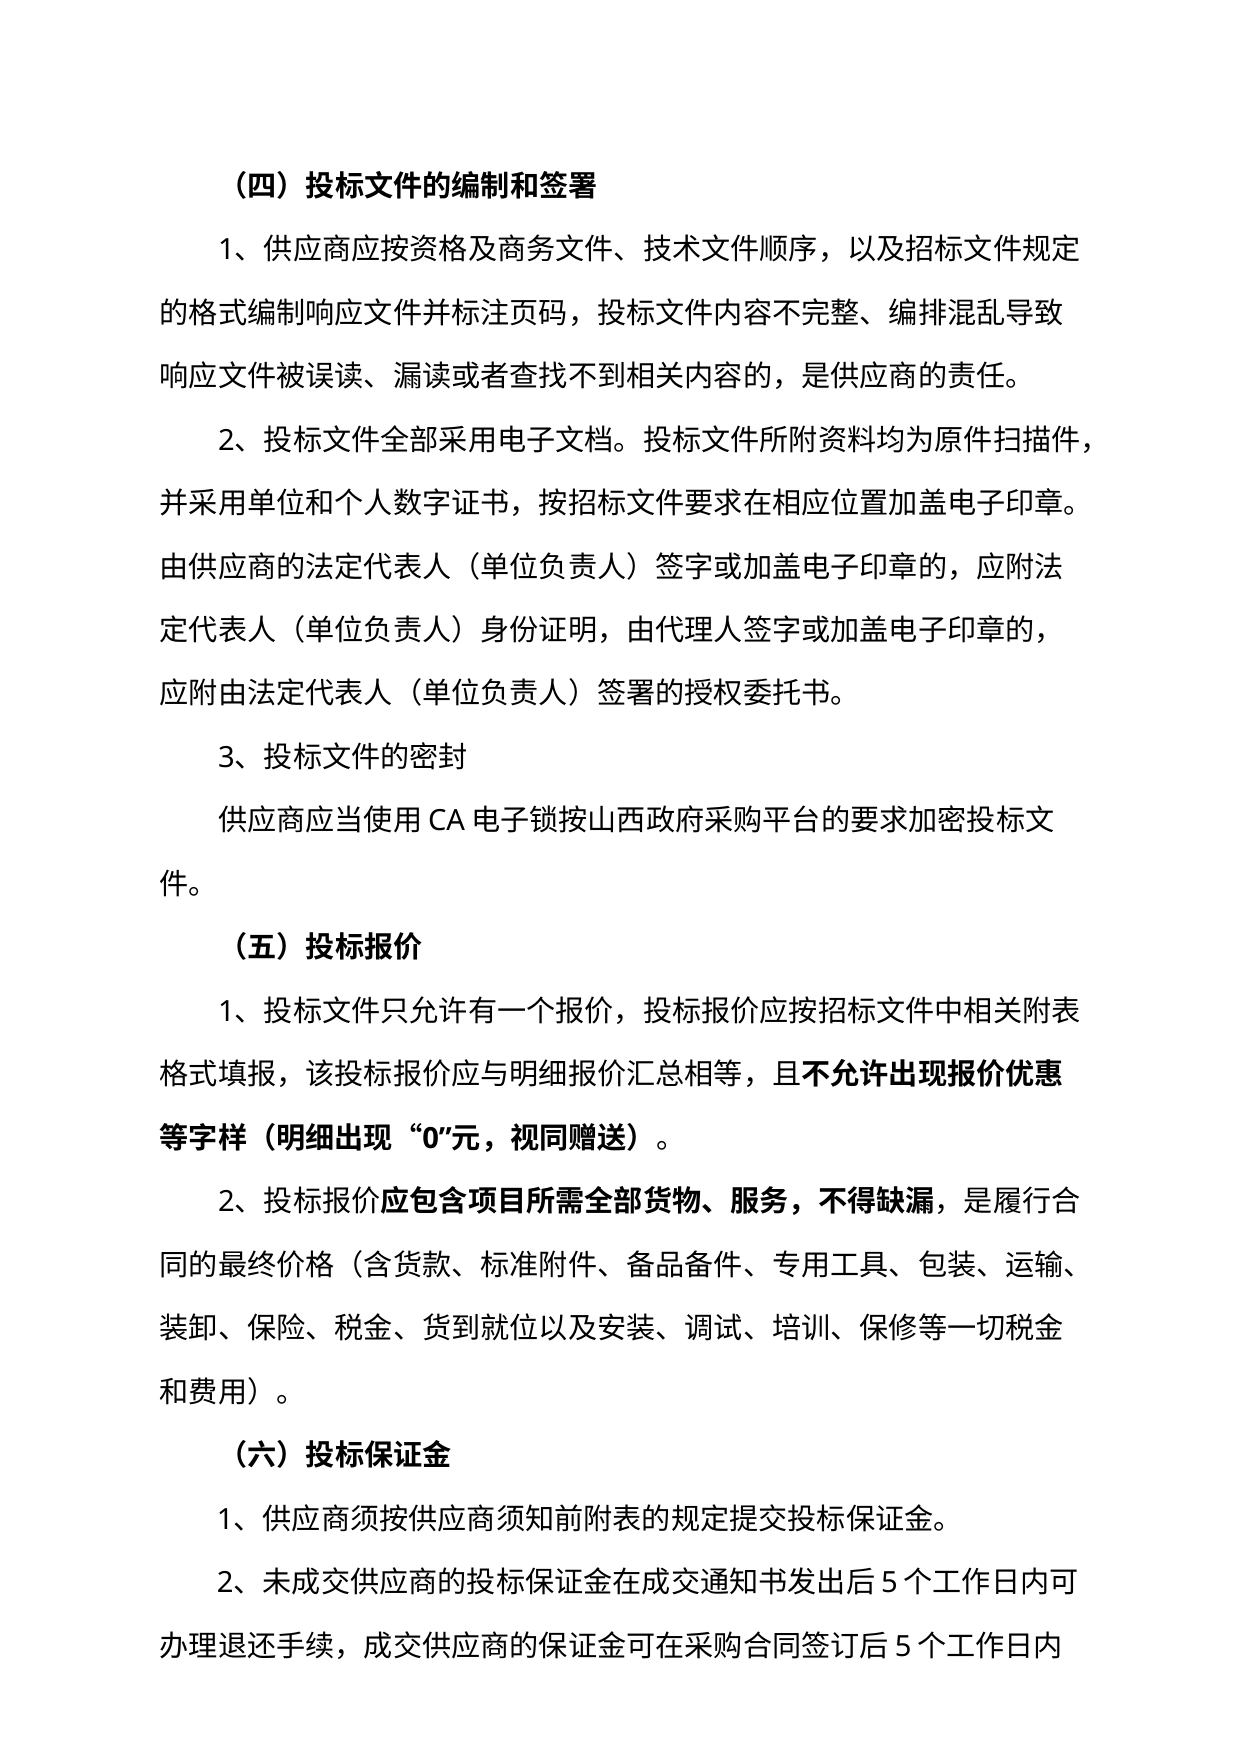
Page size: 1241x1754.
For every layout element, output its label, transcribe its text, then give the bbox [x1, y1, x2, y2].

subtitle （五）投标报价 [159, 924, 1081, 966]
subtitle 1、供应商应按资格及商务文件、技术文件顺序，以及招标文件规定的格式编制响应文件并标注页码，投标文件内容不完整、编排混乱导致响应文件被误读、漏读或者查找不到相关内容的，是供应商的责任。 [159, 226, 1081, 395]
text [159, 1559, 1081, 1665]
text 2、投标报价应包含项目所需全部货物、服务，不得缺漏，是履行合同的最终价格（含货款、标准附件、备品备件、专用工具、包装、运输、装卸、保险、税金、货到就位以及安装、调试、培训、保修等一切税金和费用）。 [159, 1178, 1081, 1411]
text 1、投标文件只允许有一个报价，投标报价应按招标文件中相关附表格式填报，该投标报价应与明细报价汇总相等，且不允许出现报价优惠等字样（明细出现“元，视同赠送）。 [159, 987, 1081, 1157]
text 1、供应商须按供应商须知前附表的规定提交投标保证金。 [159, 1495, 1081, 1538]
subtitle 供应商应当使用CA电子锁按山西政府采购平台的要求加密投标文件。 [159, 797, 1081, 903]
subtitle （六）投标保证金 [159, 1432, 1081, 1474]
subtitle （四）投标文件的编制和签署 [159, 162, 1081, 204]
subtitle 3、投标文件的密封 [159, 733, 1081, 776]
subtitle 2、投标文件全部采用电子文档。投标文件所附资料均为原件扫描件，并采用单位和个人数字证书，按招标文件要求在相应位置加盖电子印章。由供应商的法定代表人（单位负责人）签字或加盖电子印章的，应附法定代表人（单位负责人）身份证明，由代理人签字或加盖电子印章的，应附由法定代表人（单位负责人）签署的授权委托书。 [159, 416, 1081, 712]
